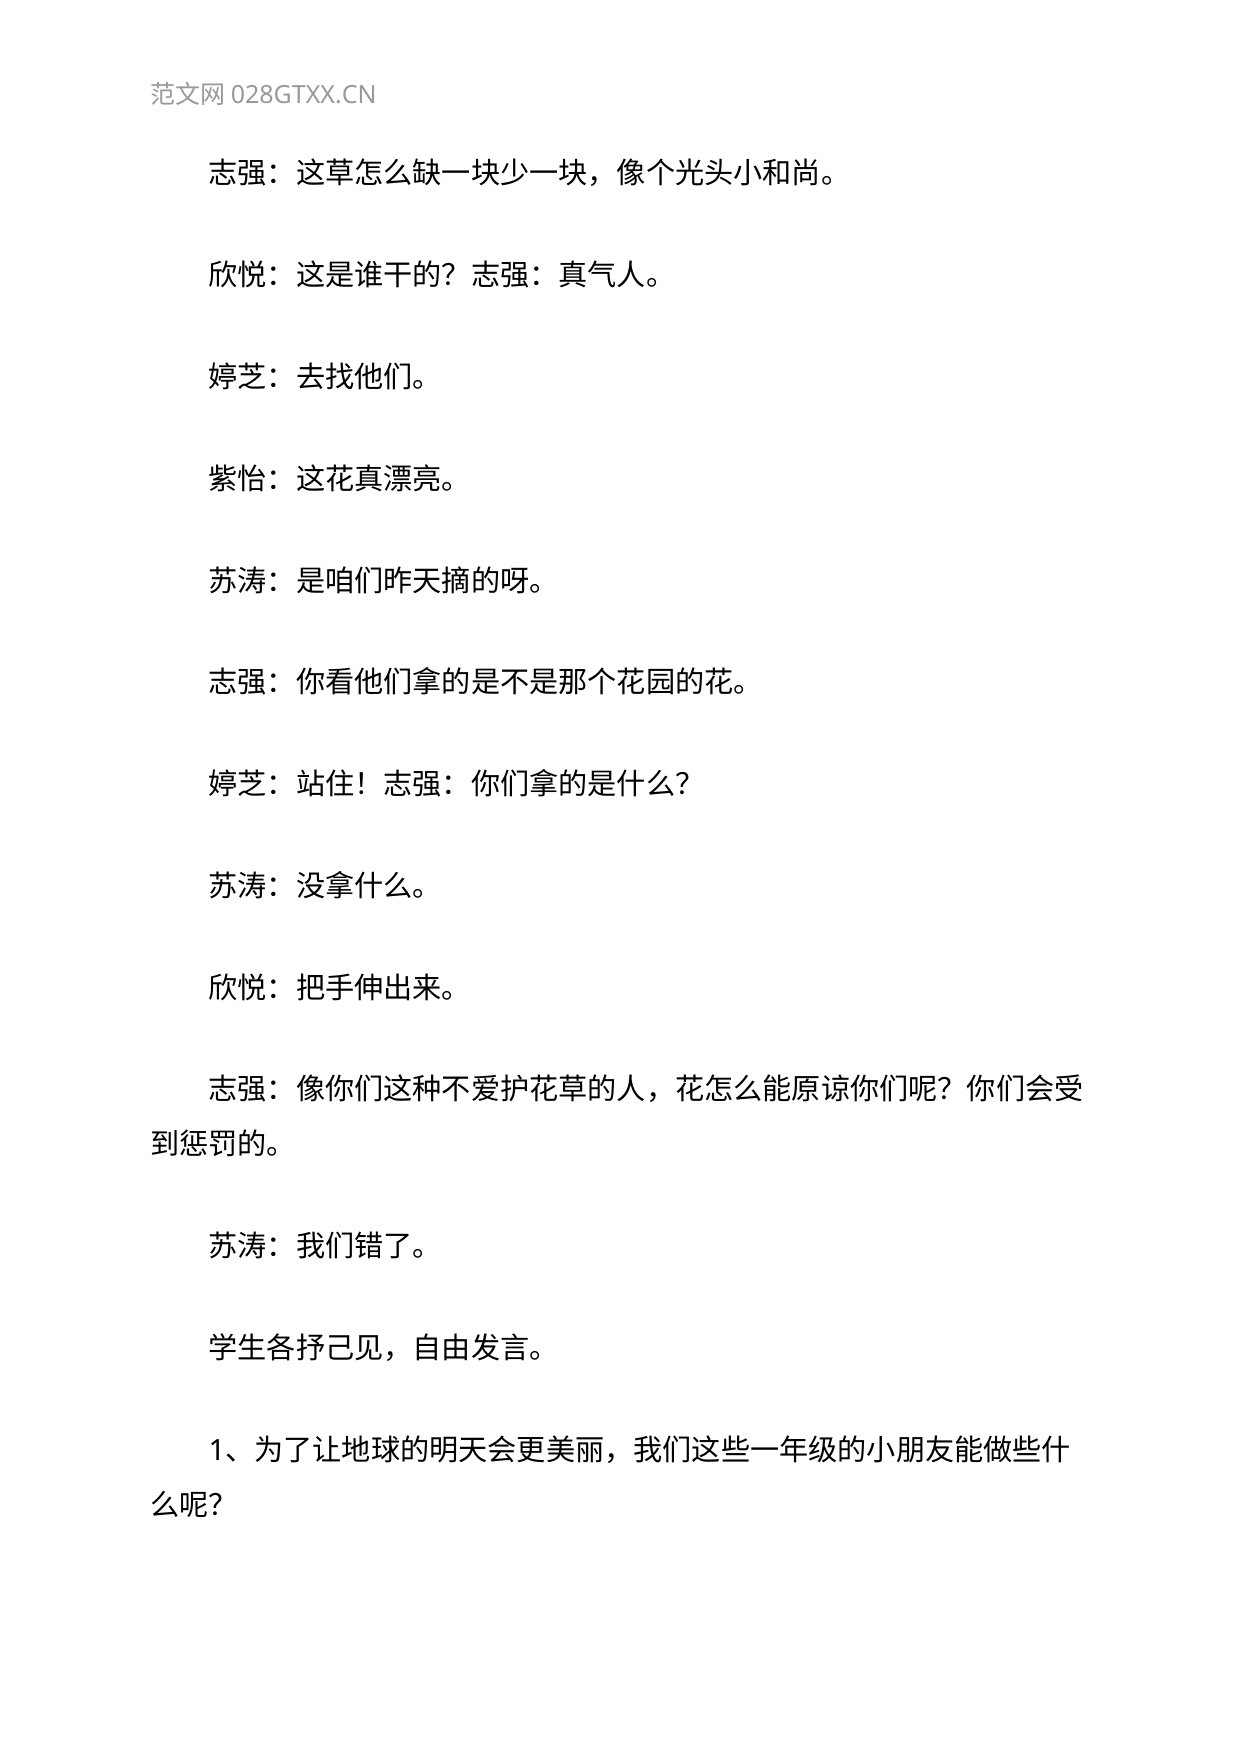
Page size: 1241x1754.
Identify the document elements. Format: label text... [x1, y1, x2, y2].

text 志强：你看他们拿的是不是那个花园的花。 [150, 659, 1090, 701]
text 苏涛：我们错了。 [150, 1223, 1090, 1265]
text 欣悦：这是谁干的？志强：真气人。 [150, 252, 1090, 294]
text 1、为了让地球的明天会更美丽，我们这些一年级的小朋友能做些什么呢？ [150, 1426, 1090, 1523]
text 婷芝：站住！志强：你们拿的是什么？ [150, 761, 1090, 803]
text 苏涛：没拿什么。 [150, 862, 1090, 905]
text 欣悦：把手伸出来。 [150, 964, 1090, 1006]
text 苏涛：是咱们昨天摘的呀。 [150, 557, 1090, 599]
text 学生各抒己见，自由发言。 [150, 1324, 1090, 1367]
text 志强：像你们这种不爱护花草的人，花怎么能原谅你们呢？你们会受到惩罚的。 [150, 1066, 1090, 1163]
text 紫怡：这花真漂亮。 [150, 455, 1090, 498]
text 志强：这草怎么缺一块少一块，像个光头小和尚。 [150, 150, 1090, 192]
text 婷芝：去找他们。 [150, 353, 1090, 396]
